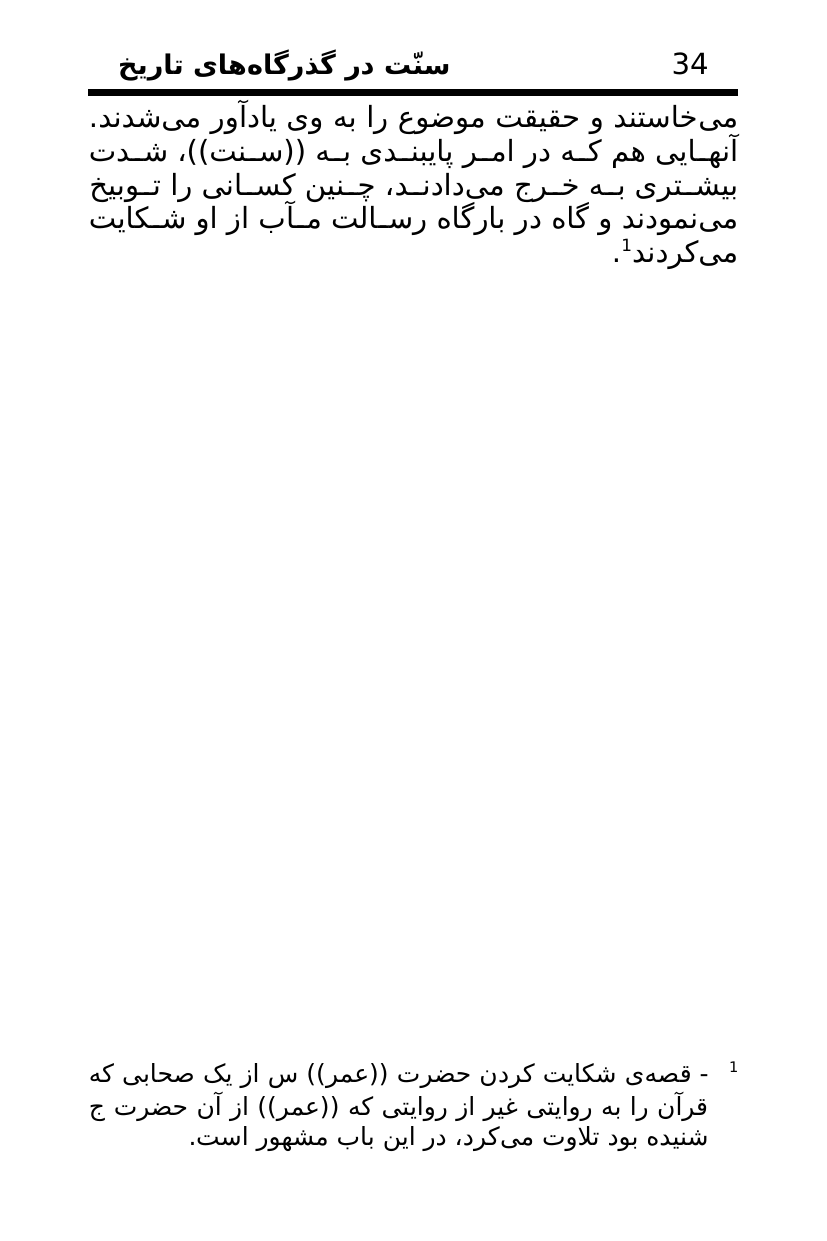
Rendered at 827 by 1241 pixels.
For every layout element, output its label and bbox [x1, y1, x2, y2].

text [89, 100, 738, 270]
